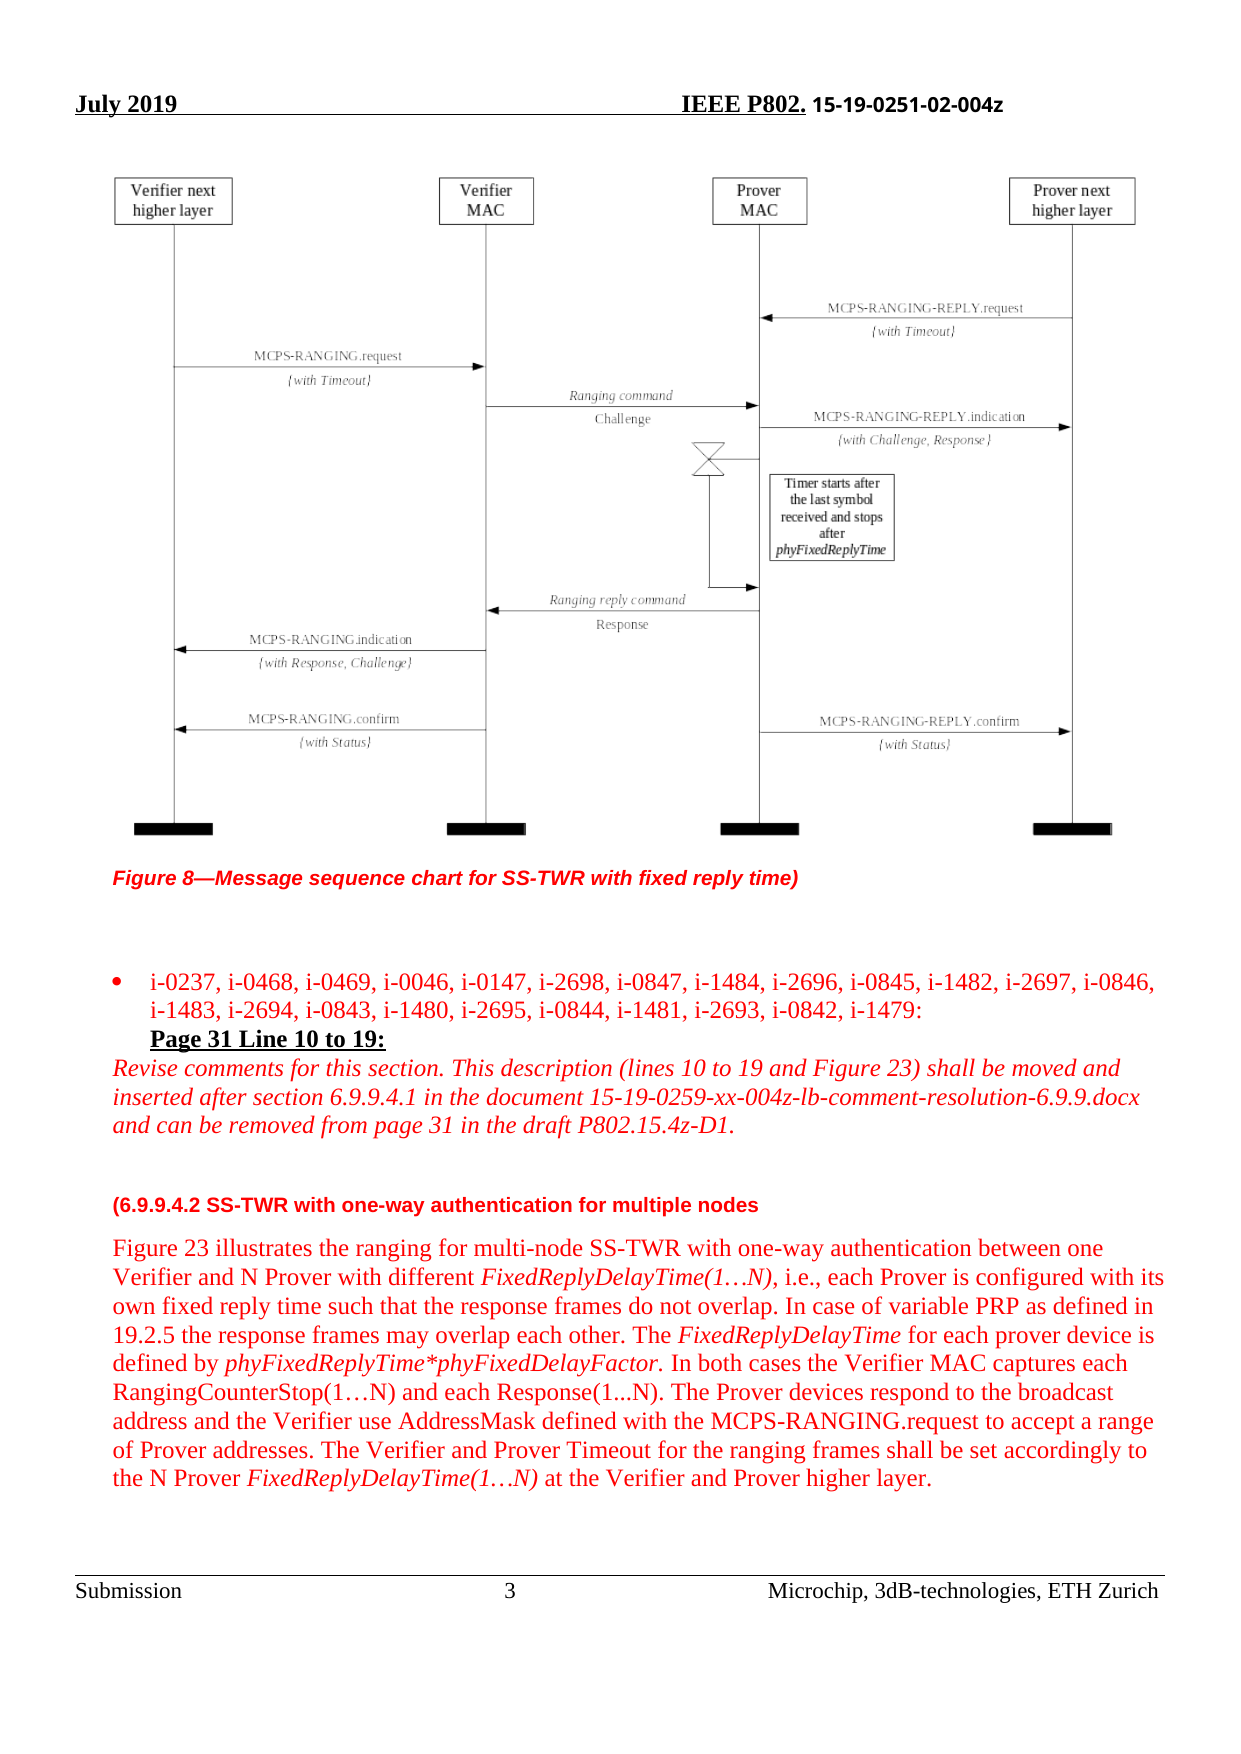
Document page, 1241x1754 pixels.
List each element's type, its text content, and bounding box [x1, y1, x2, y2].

text Revise comments for this section. This description (lines 10 to 19 and Figure 23) shall be moved and inserted after section 6.9.9.4.1 in the document 15-19-0259-xx-004z-lb-comment-resolution-6.9.9.docx and can be removed from page 31 in the draft P802.15.4z-D1. [112, 1053, 1165, 1139]
text Figure 8—Message sequence chart for SS-TWR with fixed reply time) [112, 866, 1165, 890]
text Page 31 Line 10 to 19: [112, 1024, 1165, 1053]
text Figure 23 illustrates the ranging for multi-node SS-TWR with one-way authentication between one Verifier and N Prover with different FixedReplyDelayTime(1…N), i.e., each Prover is configured with its own fixed reply time such that the response frames do not overlap. In case of variable PRP as defined in 19.2.5 the response frames may overlap each other. The FixedReplyDelayTime for each prover device is defined by phyFixedReplyTime*phyFixedDelayFactor. In both cases the Verifier MAC captures each RangingCounterStop(1…N) and each Response(1...N). The Prover devices respond to the broadcast address and the Verifier use AddressMask defined with the MCPS-RANGING.request to accept a range of Prover addresses. The Verifier and Prover Timeout for the ranging frames shall be set accordingly to the N Prover FixedReplyDelayTime(1…N) at the Verifier and Prover higher layer. [112, 1233, 1165, 1492]
list i-0237, i-0468, i-0469, i-0046, i-0147, i-2698, i-0847, i-1484, i-2696, i-0845, i-1482, i-2697, i-0846, i-1483, i-2694, i-0843, i-1480, i-2695, i-0844, i-1481, i-2693, i-0842, i-1479: [112, 967, 1165, 1024]
text (6.9.9.4.2 SS-TWR with one-way authentication for multiple nodes [112, 1193, 1165, 1217]
